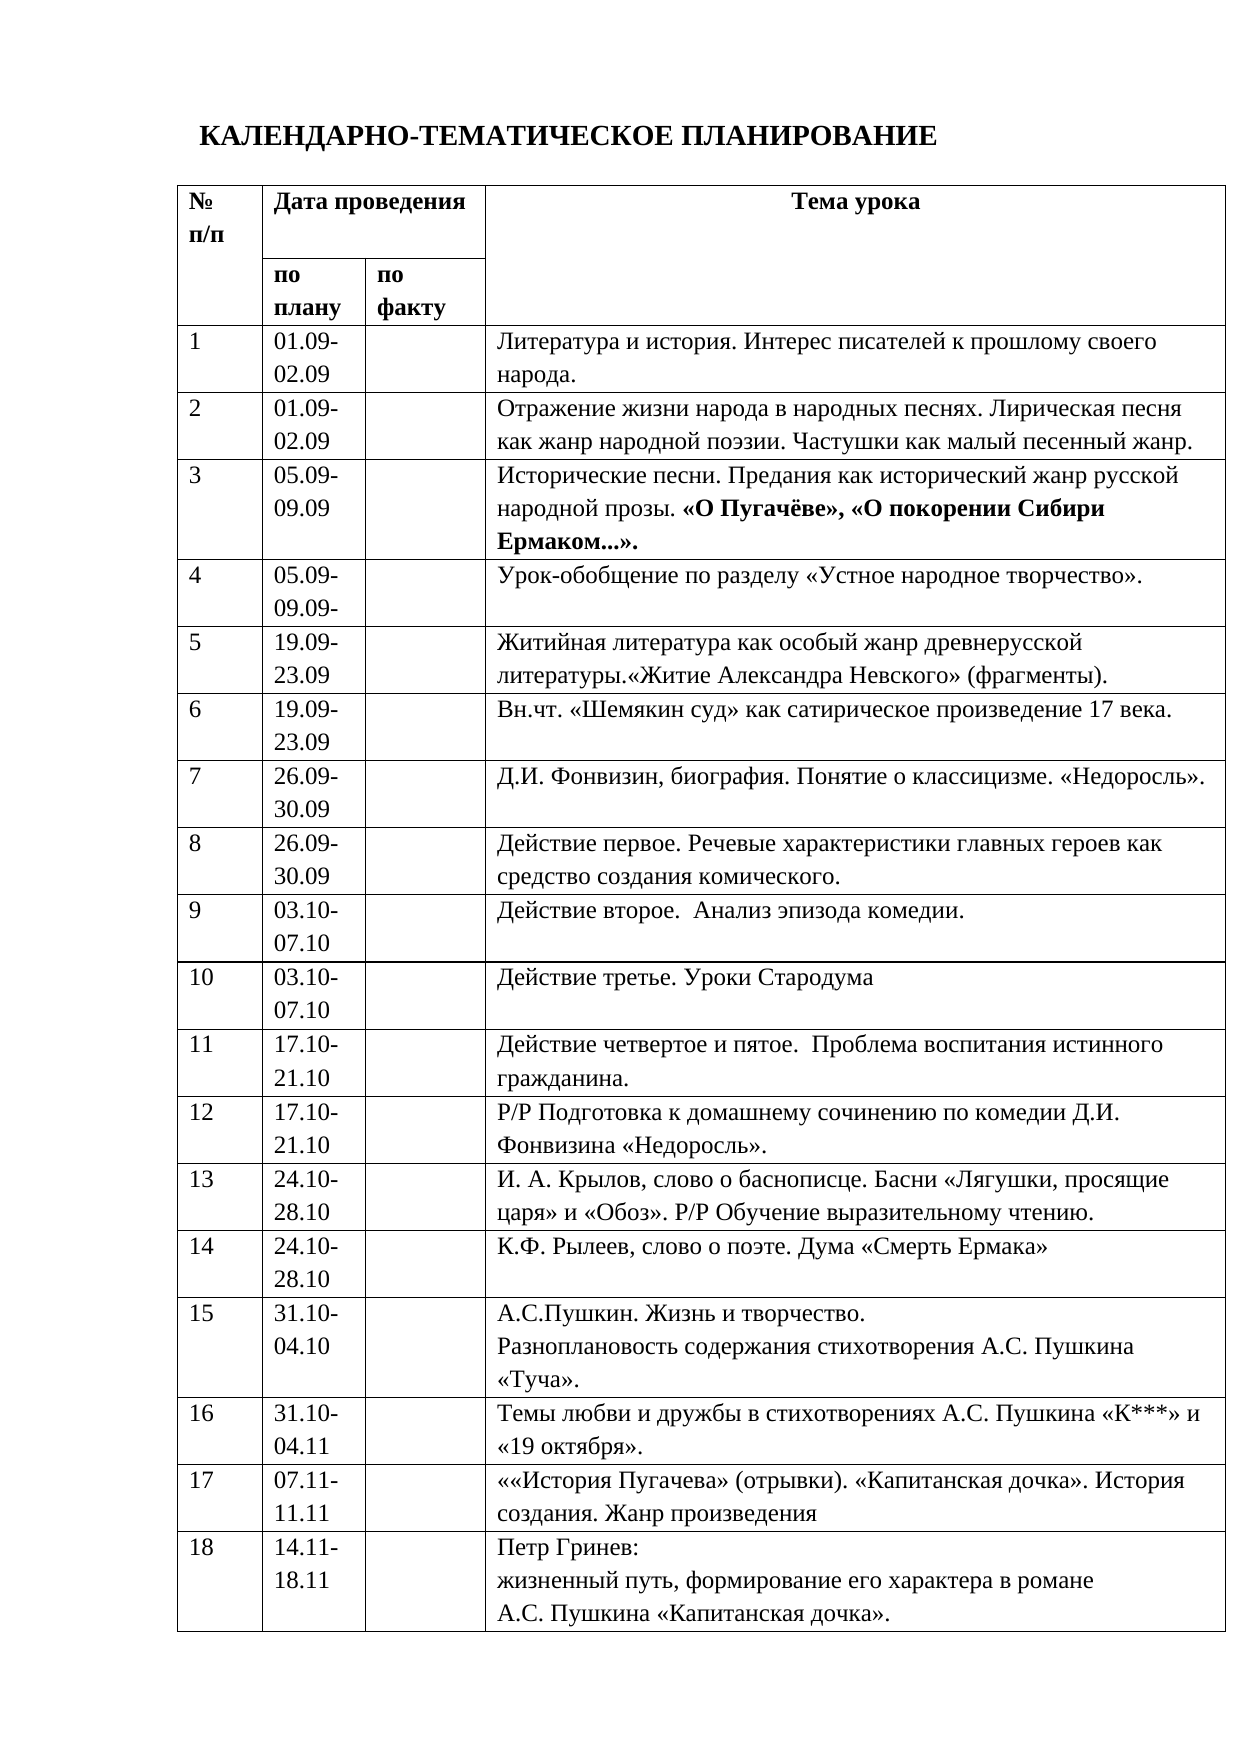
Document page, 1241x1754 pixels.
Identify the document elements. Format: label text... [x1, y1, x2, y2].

table_cell 26.09-30.09 [263, 828, 365, 894]
table_cell 26.09-30.09 [263, 761, 365, 827]
table_cell по факту [366, 259, 485, 325]
table_cell [366, 460, 485, 559]
table_cell 17.10-21.10 [263, 1030, 365, 1096]
table_cell Действие первое. Речевые характеристики главных героев как средство создания комического. [486, 828, 1225, 894]
table_cell 05.09-09.09- [263, 560, 365, 626]
table_cell 01.09-02.09 [263, 393, 365, 459]
table_cell 5 [178, 627, 262, 693]
table_cell К.Ф. Рылеев, слово о поэте. Дума «Смерть Ермака» [486, 1231, 1225, 1297]
table_cell Житийная литература как особый жанр древнерусской литературы.«Житие Александра Невского» (фрагменты). [486, 627, 1225, 693]
table_cell 15 [178, 1298, 262, 1397]
table_cell 7 [178, 761, 262, 827]
table_cell по плану [263, 259, 365, 325]
table_cell [366, 627, 485, 693]
table_cell 24.10-28.10 [263, 1164, 365, 1230]
table_cell [366, 560, 485, 626]
table_cell 9 [178, 895, 262, 961]
table_cell 3 [178, 460, 262, 559]
table_cell 10 [178, 963, 262, 1028]
table_cell [366, 1298, 485, 1397]
table_cell 8 [178, 828, 262, 894]
table_cell 16 [178, 1398, 262, 1464]
table_cell 1 [178, 326, 262, 392]
table_cell Действие третье. Уроки Стародума [486, 963, 1225, 1028]
table_cell 03.10-07.10 [263, 963, 365, 1028]
table_header Тема урока [486, 186, 1225, 325]
table_cell Исторические песни. Предания как исторический жанр русской народной прозы. «О Пугачёве», «О покорении Сибири Ермаком...». [486, 460, 1225, 559]
table_cell Р/Р Подготовка к домашнему сочинению по комедии Д.И. Фонвизина «Недоросль». [486, 1097, 1225, 1163]
table_cell 12 [178, 1097, 262, 1163]
table_cell [366, 694, 485, 760]
table_cell Петр Гринев: жизненный путь, формирование его характера в романе А.С. Пушкина «Капитанская дочка». [486, 1532, 1225, 1631]
table_cell 14 [178, 1231, 262, 1297]
table_cell ««История Пугачева» (отрывки). «Капитанская дочка». История создания. Жанр произведения [486, 1465, 1225, 1531]
table_cell Действие второе. Анализ эпизода комедии. [486, 895, 1225, 961]
table_cell 31.10-04.10 [263, 1298, 365, 1397]
table_cell [366, 393, 485, 459]
table_cell Действие четвертое и пятое. Проблема воспитания истинного гражданина. [486, 1030, 1225, 1096]
table_cell 17.10-21.10 [263, 1097, 365, 1163]
table_cell 2 [178, 393, 262, 459]
table_cell 05.09-09.09 [263, 460, 365, 559]
table_cell [366, 963, 485, 1028]
table_header Дата проведения [263, 186, 485, 258]
table_cell 17 [178, 1465, 262, 1531]
table_cell Литература и история. Интерес писателей к прошлому своего народа. [486, 326, 1225, 392]
table_cell [366, 1030, 485, 1096]
table_cell 14.11-18.11 [263, 1532, 365, 1631]
table_cell 6 [178, 694, 262, 760]
table_cell А.С.Пушкин. Жизнь и творчество. Разноплановость содержания стихотворения А.С. Пушкина «Туча». [486, 1298, 1225, 1397]
table_cell [366, 761, 485, 827]
table_cell Темы любви и дружбы в стихотворениях А.С. Пушкина «К***» и «19 октября». [486, 1398, 1225, 1464]
table_cell [366, 895, 485, 961]
table_cell Д.И. Фонвизин, биография. Понятие о классицизме. «Недоросль». [486, 761, 1225, 827]
table_cell 19.09-23.09 [263, 627, 365, 693]
table_cell 01.09-02.09 [263, 326, 365, 392]
table_cell 07.11-11.11 [263, 1465, 365, 1531]
table_cell И. А. Крылов, слово о баснописце. Басни «Лягушки, просящие царя» и «Обоз». Р/Р Обучение выразительному чтению. [486, 1164, 1225, 1230]
table_cell 11 [178, 1030, 262, 1096]
table_cell [366, 828, 485, 894]
table_cell [366, 1465, 485, 1531]
table_cell 24.10-28.10 [263, 1231, 365, 1297]
table_cell [366, 1532, 485, 1631]
table_cell [366, 1164, 485, 1230]
table_cell [366, 326, 485, 392]
table_cell Отражение жизни народа в народных песнях. Лирическая песня как жанр народной поэзии. Частушки как малый песенный жанр. [486, 393, 1225, 459]
table_cell 31.10-04.11 [263, 1398, 365, 1464]
table_cell [366, 1097, 485, 1163]
table_cell [366, 1398, 485, 1464]
table_cell 19.09-23.09 [263, 694, 365, 760]
table_header № п/п [178, 186, 262, 325]
table_cell [366, 1231, 485, 1297]
table_cell 18 [178, 1532, 262, 1631]
text КАЛЕНДАРНО-ТЕМАТИЧЕСКОЕ ПЛАНИРОВАНИЕ [177, 118, 1152, 152]
table_cell Вн.чт. «Шемякин суд» как сатирическое произведение 17 века. [486, 694, 1225, 760]
table_cell 4 [178, 560, 262, 626]
table_cell 03.10-07.10 [263, 895, 365, 961]
table_cell Урок-обобщение по разделу «Устное народное творчество». [486, 560, 1225, 626]
table_cell 13 [178, 1164, 262, 1230]
